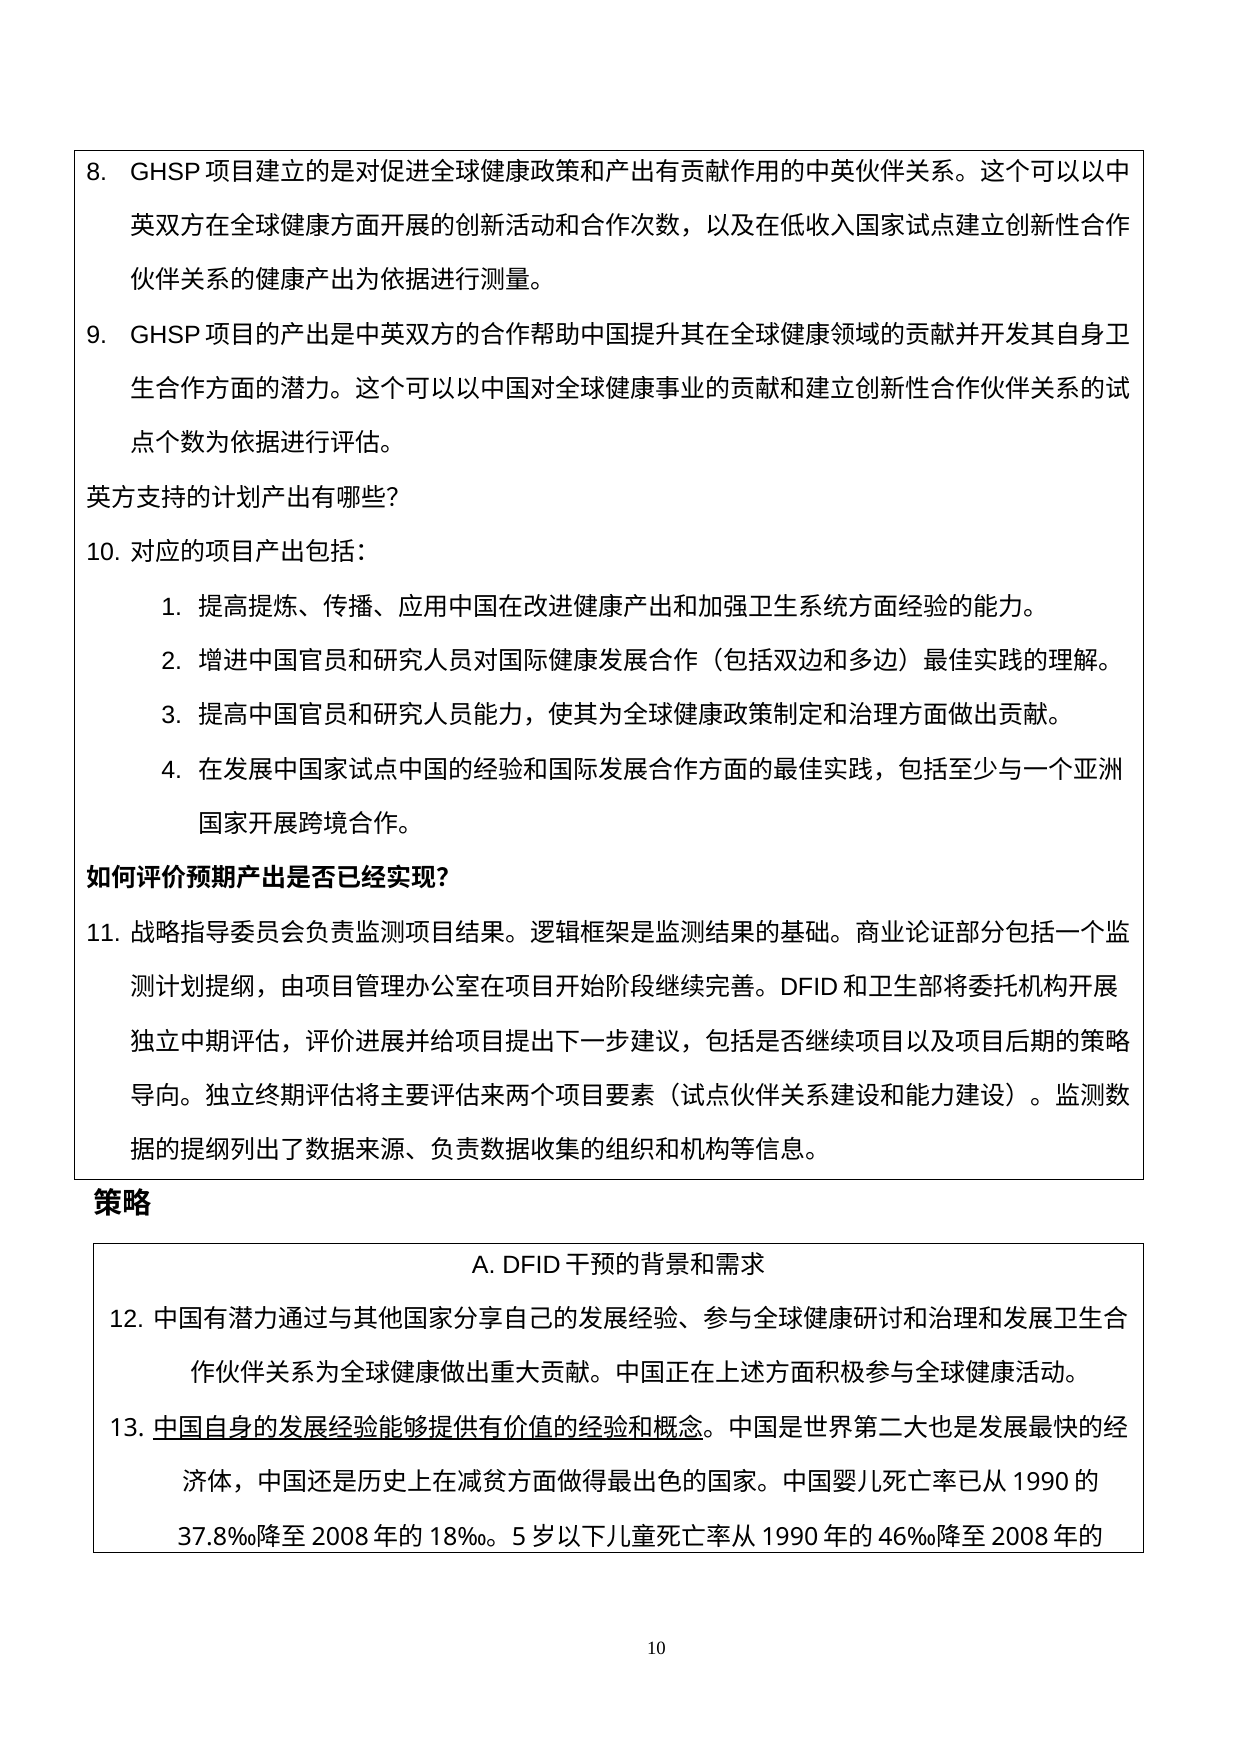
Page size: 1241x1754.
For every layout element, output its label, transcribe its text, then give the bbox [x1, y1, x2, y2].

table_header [94, 1244, 1143, 1552]
text 策略 [93, 1180, 1143, 1222]
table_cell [75, 151, 1143, 1178]
